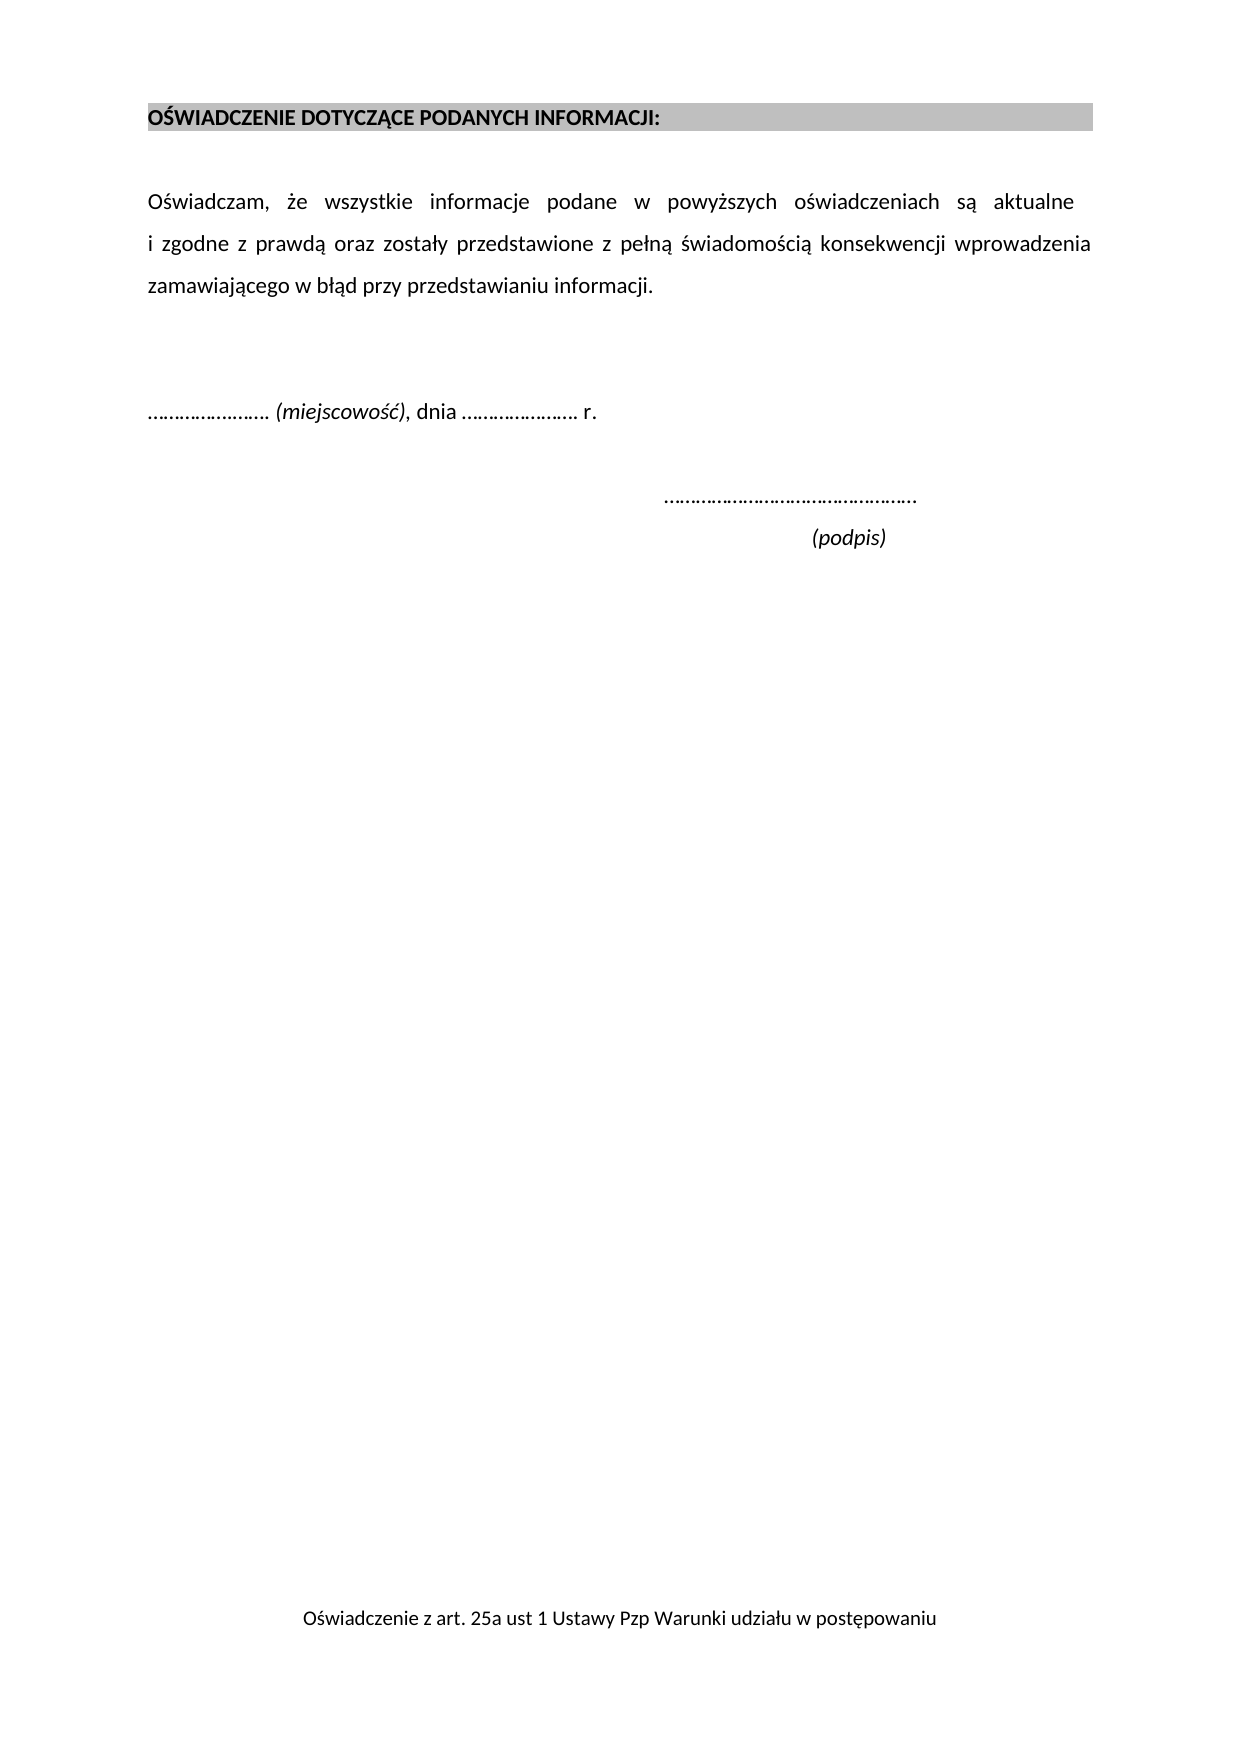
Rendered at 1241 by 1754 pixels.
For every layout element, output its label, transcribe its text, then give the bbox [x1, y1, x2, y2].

text …………….……. (miejscowość), dnia …………………. r. [148, 397, 1093, 425]
text ………………………………………… [148, 481, 1093, 509]
text (podpis) [738, 523, 1093, 551]
text OŚWIADCZENIE DOTYCZĄCE PODANYCH INFORMACJI: [148, 103, 1093, 131]
text Oświadczam, że wszystkie informacje podane w powyższych oświadczeniach są aktualne i zgodne z prawdą oraz zostały przedstawione z pełną świadomością konsekwencji wprowadzenia zamawiającego w błąd przy przedstawianiu informacji. [148, 187, 1093, 299]
